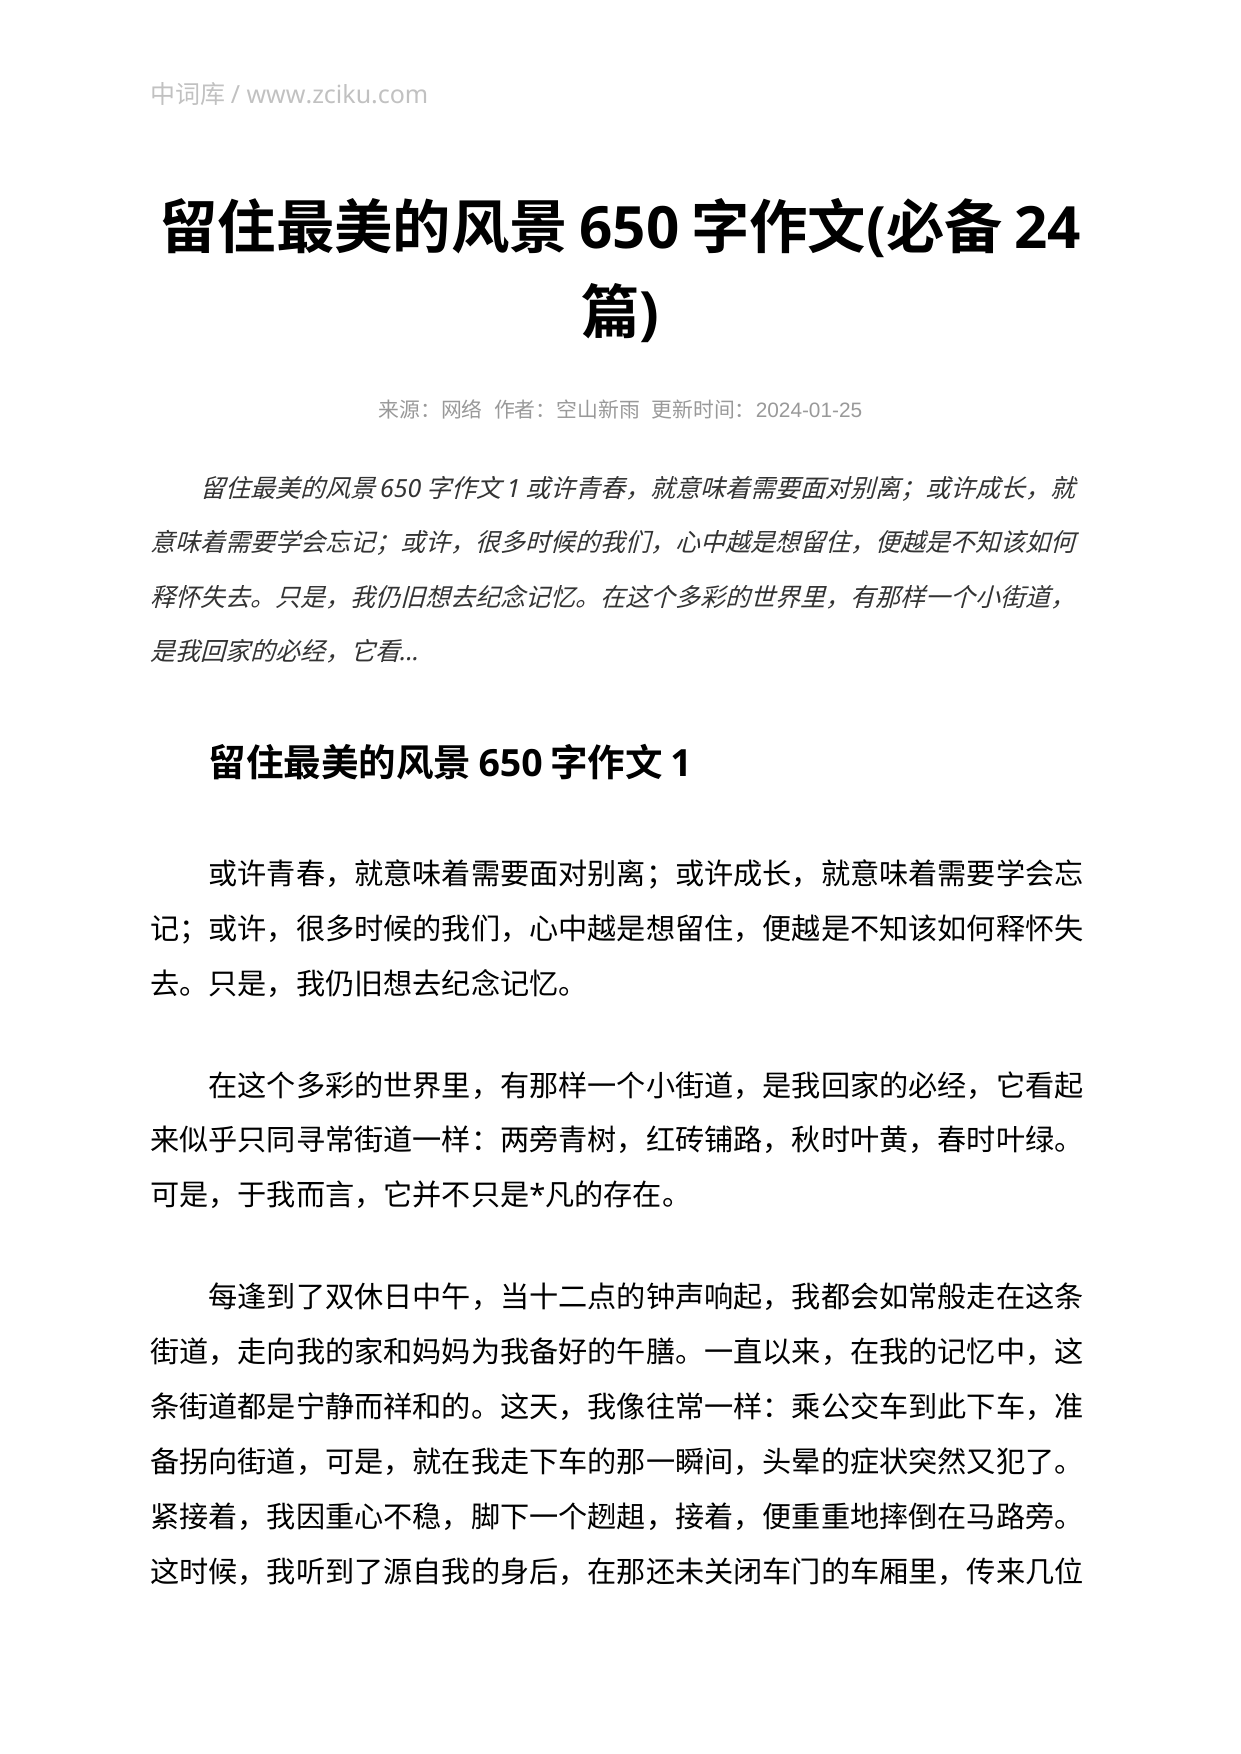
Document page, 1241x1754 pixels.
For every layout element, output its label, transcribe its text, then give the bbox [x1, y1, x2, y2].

text 或许青春，就意味着需要面对别离；或许成长，就意味着需要学会忘记；或许，很多时候的我们，心中越是想留住，便越是不知该如何释怀失去。只是，我仍旧想去纪念记忆。 [150, 851, 1090, 1003]
subtitle 留住最美的风景650字作文(必备24篇) [150, 181, 1090, 351]
text 来源：网络 作者：空山新雨 更新时间：2024-01-25 [150, 398, 1090, 422]
text 留住最美的风景650字作文1或许青春，就意味着需要面对别离；或许成长，就意味着需要学会忘记；或许，很多时候的我们，心中越是想留住，便越是不知该如何释怀失去。只是，我仍旧想去纪念记忆。在这个多彩的世界里，有那样一个小街道，是我回家的必经，它看... [150, 468, 1090, 668]
text 留住最美的风景650字作文1 [150, 733, 1090, 787]
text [150, 1274, 1090, 1591]
text 在这个多彩的世界里，有那样一个小街道，是我回家的必经，它看起来似乎只同寻常街道一样：两旁青树，红砖铺路，秋时叶黄，春时叶绿。可是，于我而言，它并不只是*凡的存在。 [150, 1062, 1090, 1214]
